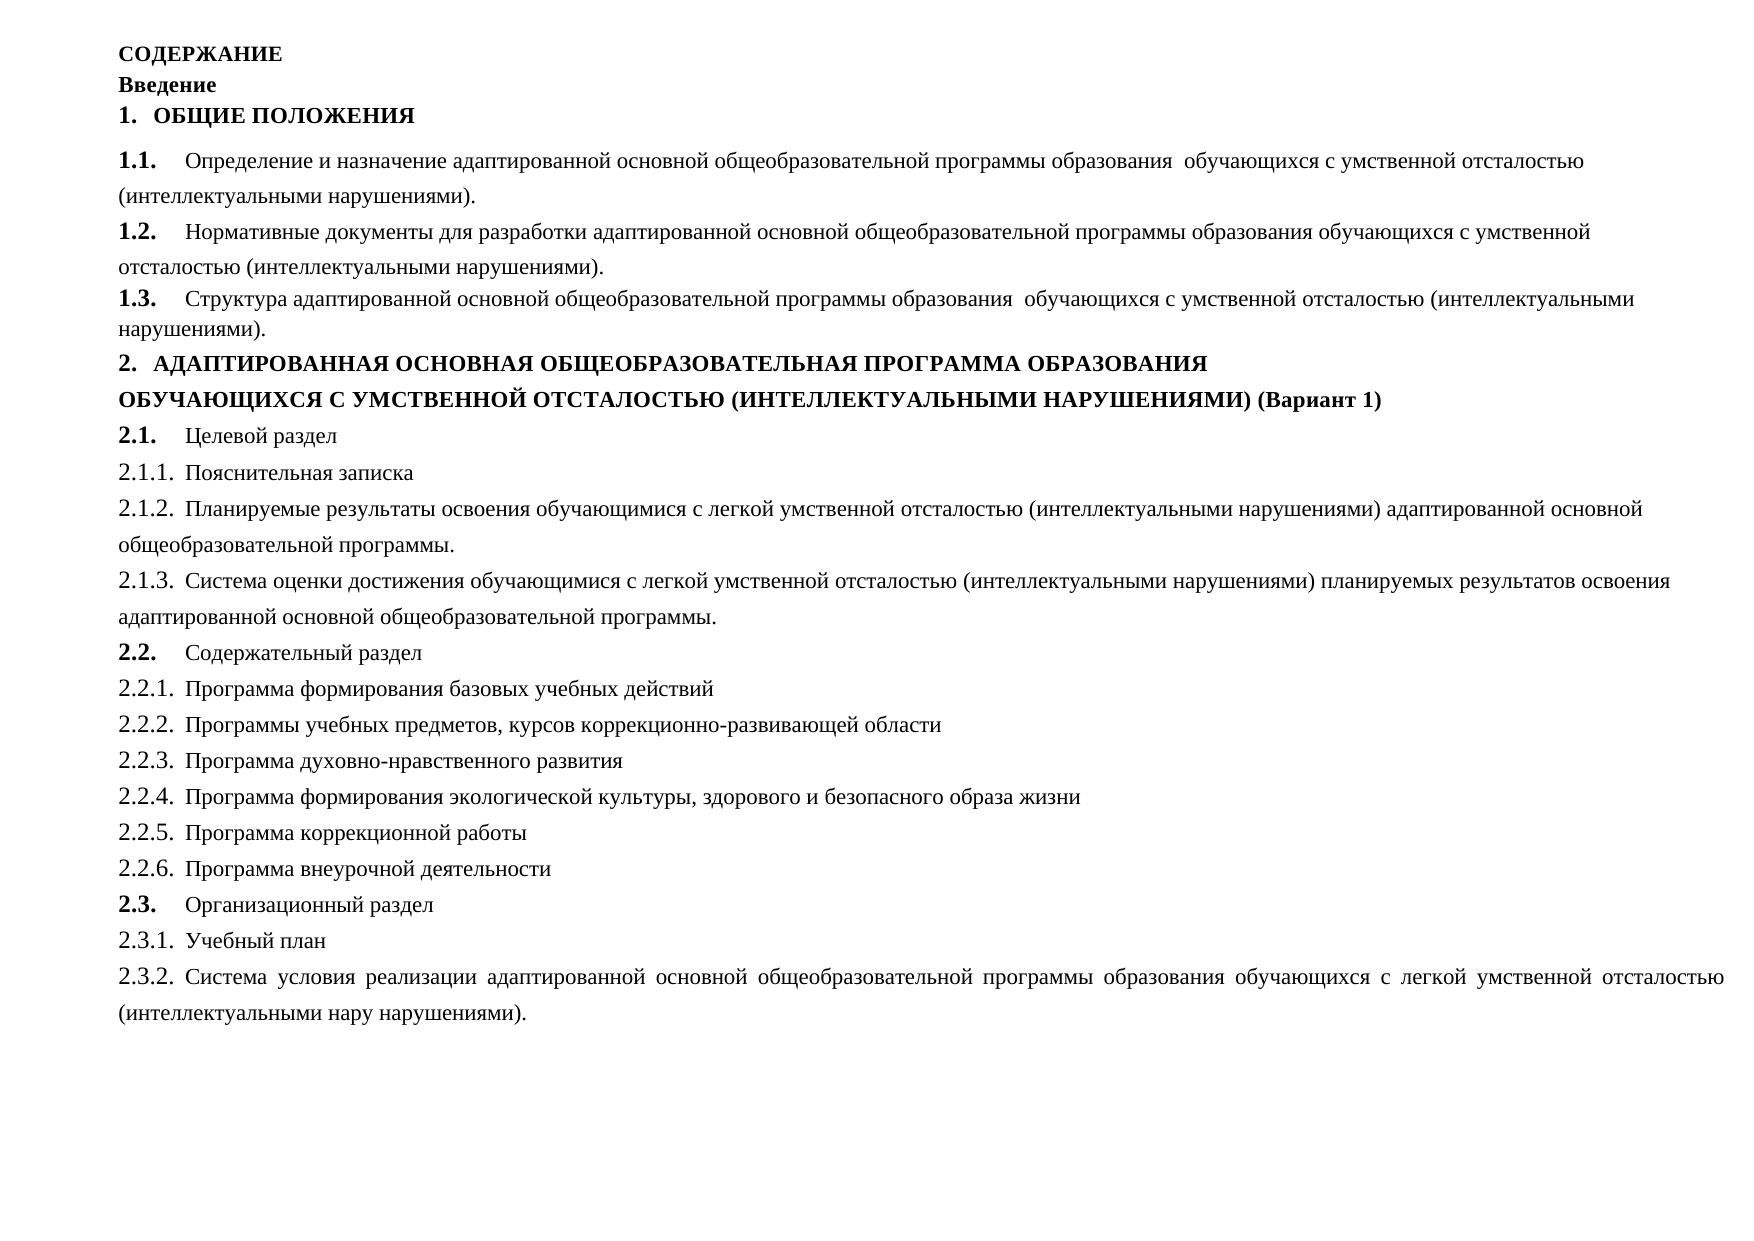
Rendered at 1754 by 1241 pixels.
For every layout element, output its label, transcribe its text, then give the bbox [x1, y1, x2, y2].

list АДАПТИРОВАННАЯ ОСНОВНАЯ ОБЩЕОБРАЗОВАТЕЛЬНАЯ ПРОГРАММА ОБРАЗОВАНИЯ [118, 343, 1728, 379]
list Программы учебных предметов, курсов коррекционно-развивающей области [118, 703, 1728, 739]
list Учебный план [118, 920, 1728, 956]
list Система оценки достижения обучающимися с легкой умственной отсталостью (интеллектуальными нарушениями) планируемых результатов освоения адаптированной основной общеобразовательной программы. [118, 559, 1728, 631]
text ОБУЧАЮЩИХСЯ С УМСТВЕННОЙ ОТСТАЛОСТЬЮ (ИНТЕЛЛЕКТУАЛЬНЫМИ НАРУШЕНИЯМИ) (Вариант 1) [118, 379, 1728, 415]
list Программа внеурочной деятельности [118, 848, 1728, 884]
list Система условия реализации адаптированной основной общеобразовательной программы образования обучающихся с легкой умственной отсталостью (интеллектуальными нару нарушениями). [118, 956, 1728, 1028]
list Программа духовно-нравственного развития [118, 739, 1728, 776]
list Определение и назначение адаптированной основной общеобразовательной программы образования обучающихся с умственной отсталостью (интеллектуальными нарушениями). [118, 141, 1728, 211]
list Планируемые результаты освоения обучающимися с легкой умственной отсталостью (интеллектуальными нарушениями) адаптированной основной общеобразовательной программы. [118, 487, 1728, 559]
list Программа формирования базовых учебных действий [118, 667, 1728, 703]
list Содержательный раздел [118, 631, 1728, 667]
list Организационный раздел [118, 884, 1728, 920]
list Целевой раздел [118, 415, 1728, 451]
list Нормативные документы для разработки адаптированной основной общеобразовательной программы образования обучающихся с умственной отсталостью (интеллектуальными нарушениями). [118, 211, 1671, 282]
list Пояснительная записка [118, 451, 1728, 487]
text СОДЕРЖАНИЕ [118, 44, 1728, 66]
list Программа коррекционной работы [118, 812, 1728, 848]
text Введение [118, 73, 1728, 98]
list Программа формирования экологической культуры, здорового и безопасного образа жизни [118, 776, 1728, 812]
list ОБЩИЕ ПОЛОЖЕНИЯ [118, 104, 1728, 129]
list Структура адаптированной основной общеобразовательной программы образования обучающихся с умственной отсталостью (интеллектуальными нарушениями). [118, 282, 1728, 343]
